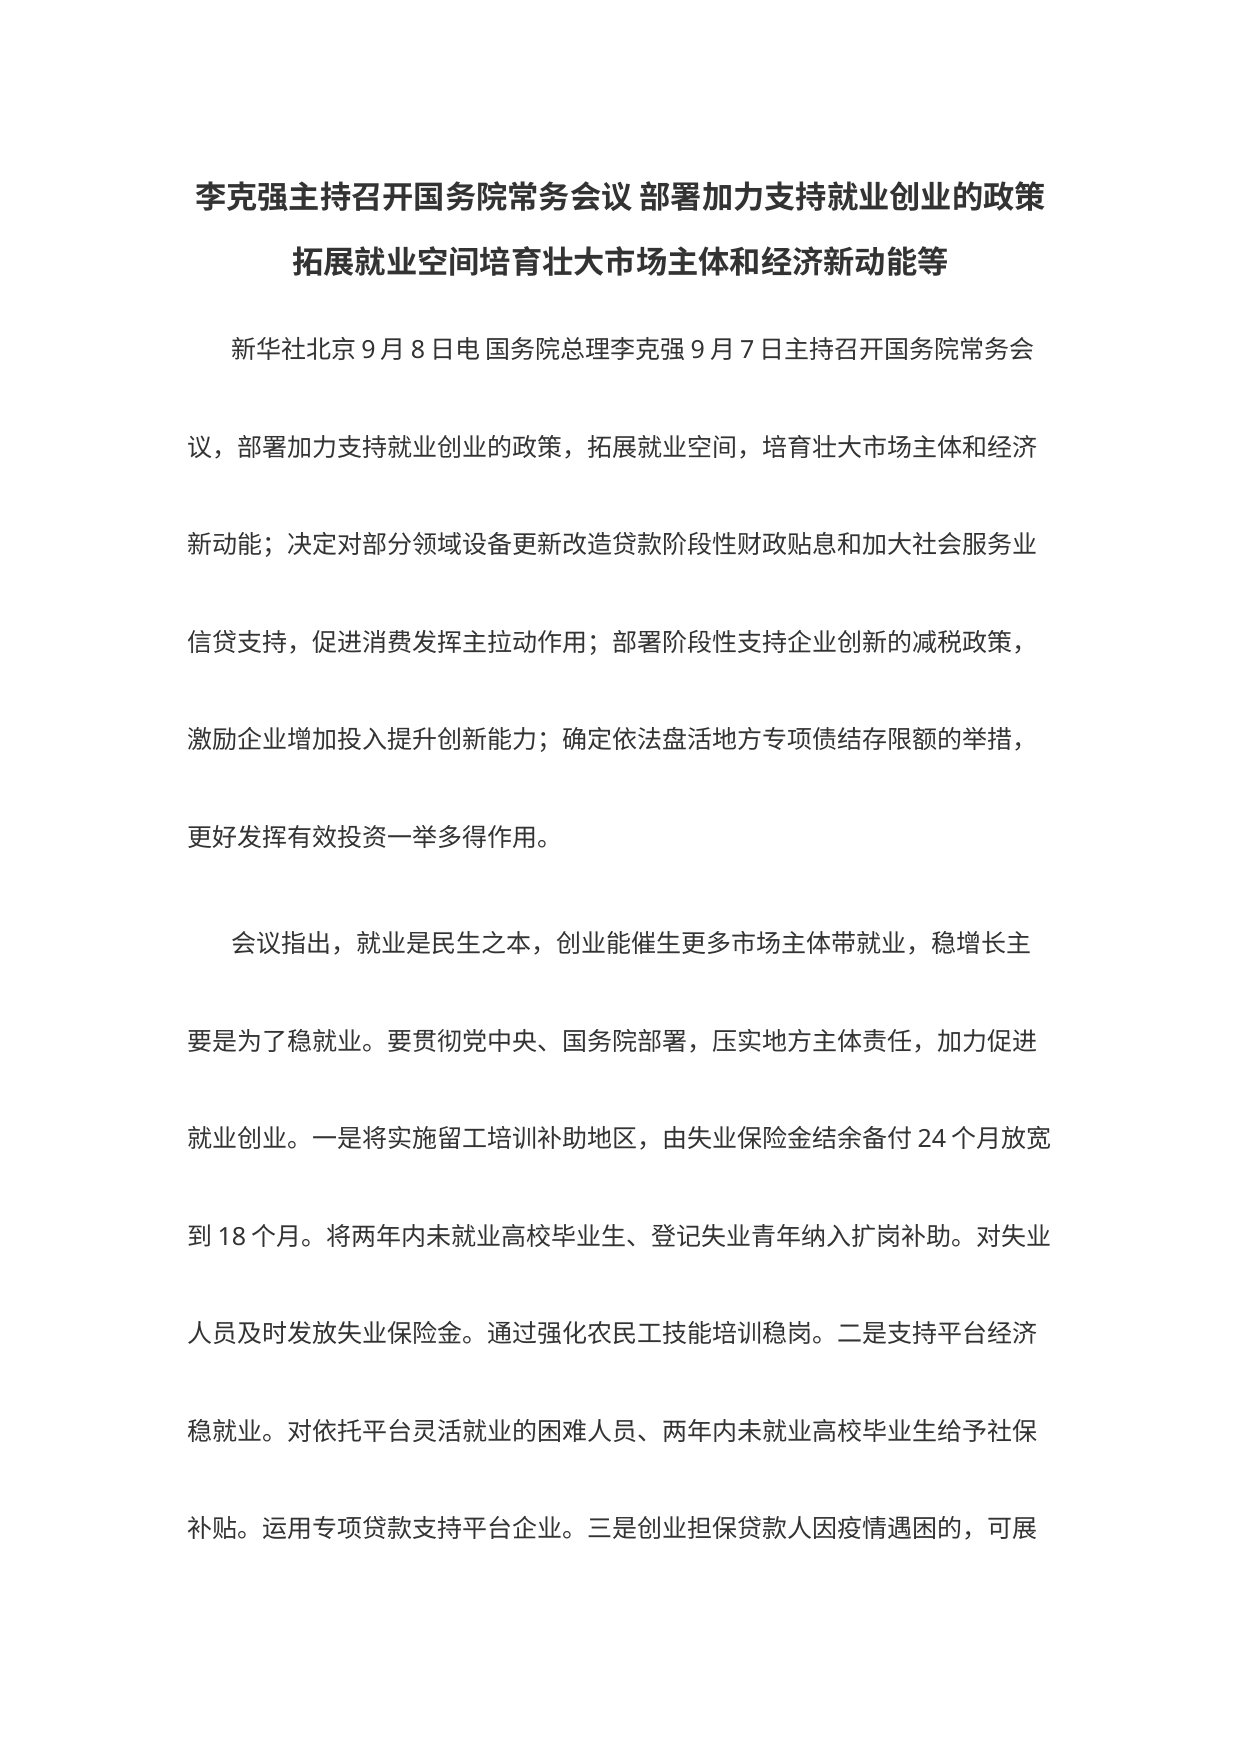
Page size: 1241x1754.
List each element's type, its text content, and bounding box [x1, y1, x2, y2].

text 新华社北京9月8日电 国务院总理李克强9月7日主持召开国务院常务会议，部署加力支持就业创业的政策，拓展就业空间，培育壮大市场主体和经济新动能；决定对部分领域设备更新改造贷款阶段性财政贴息和加大社会服务业信贷支持，促进消费发挥主拉动作用；部署阶段性支持企业创新的减税政策，激励企业增加投入提升创新能力；确定依法盘活地方专项债结存限额的举措，更好发挥有效投资一举多得作用。 [187, 315, 1053, 868]
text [187, 909, 1053, 1559]
subtitle 李克强主持召开国务院常务会议 部署加力支持就业创业的政策 拓展就业空间培育壮大市场主体和经济新动能等 [187, 162, 1053, 292]
